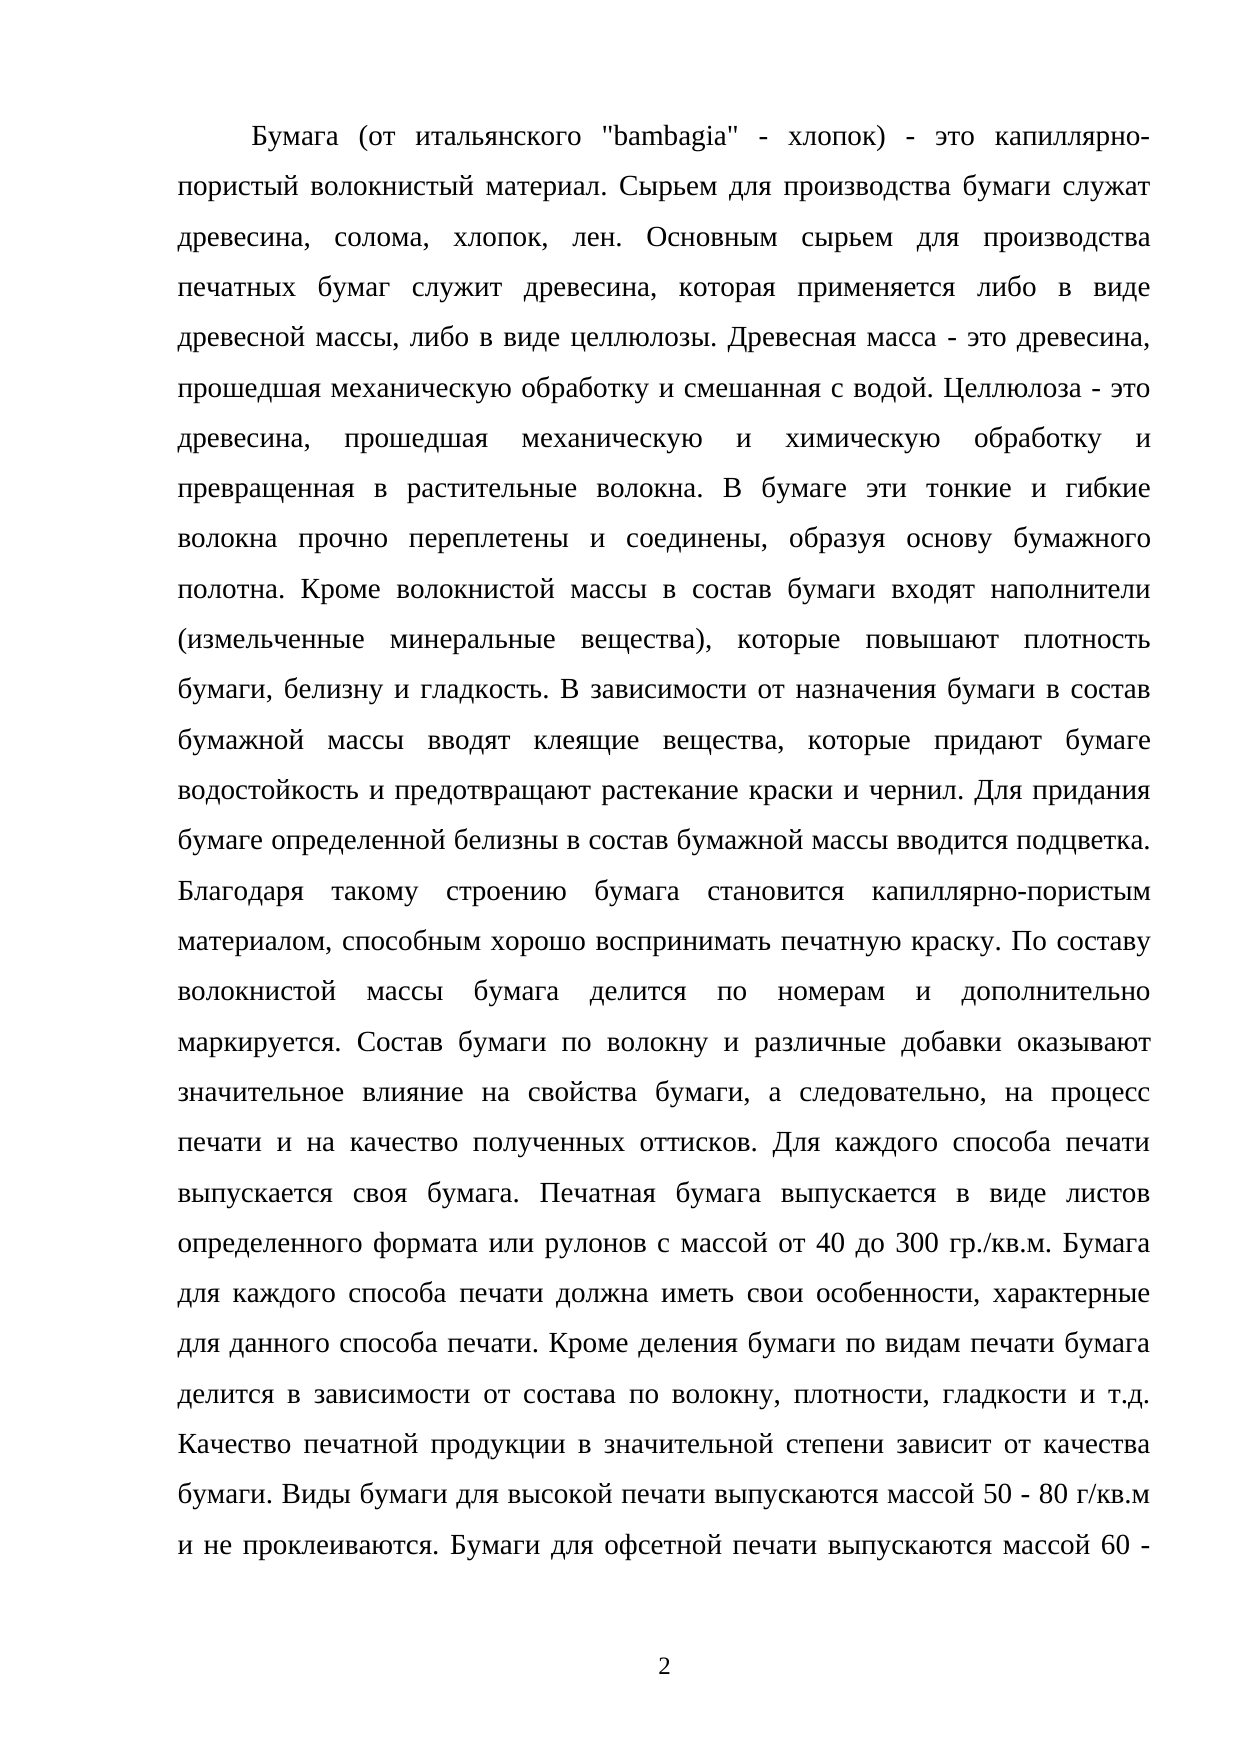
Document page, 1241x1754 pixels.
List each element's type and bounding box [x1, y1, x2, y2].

subtitle [177, 118, 1152, 1560]
